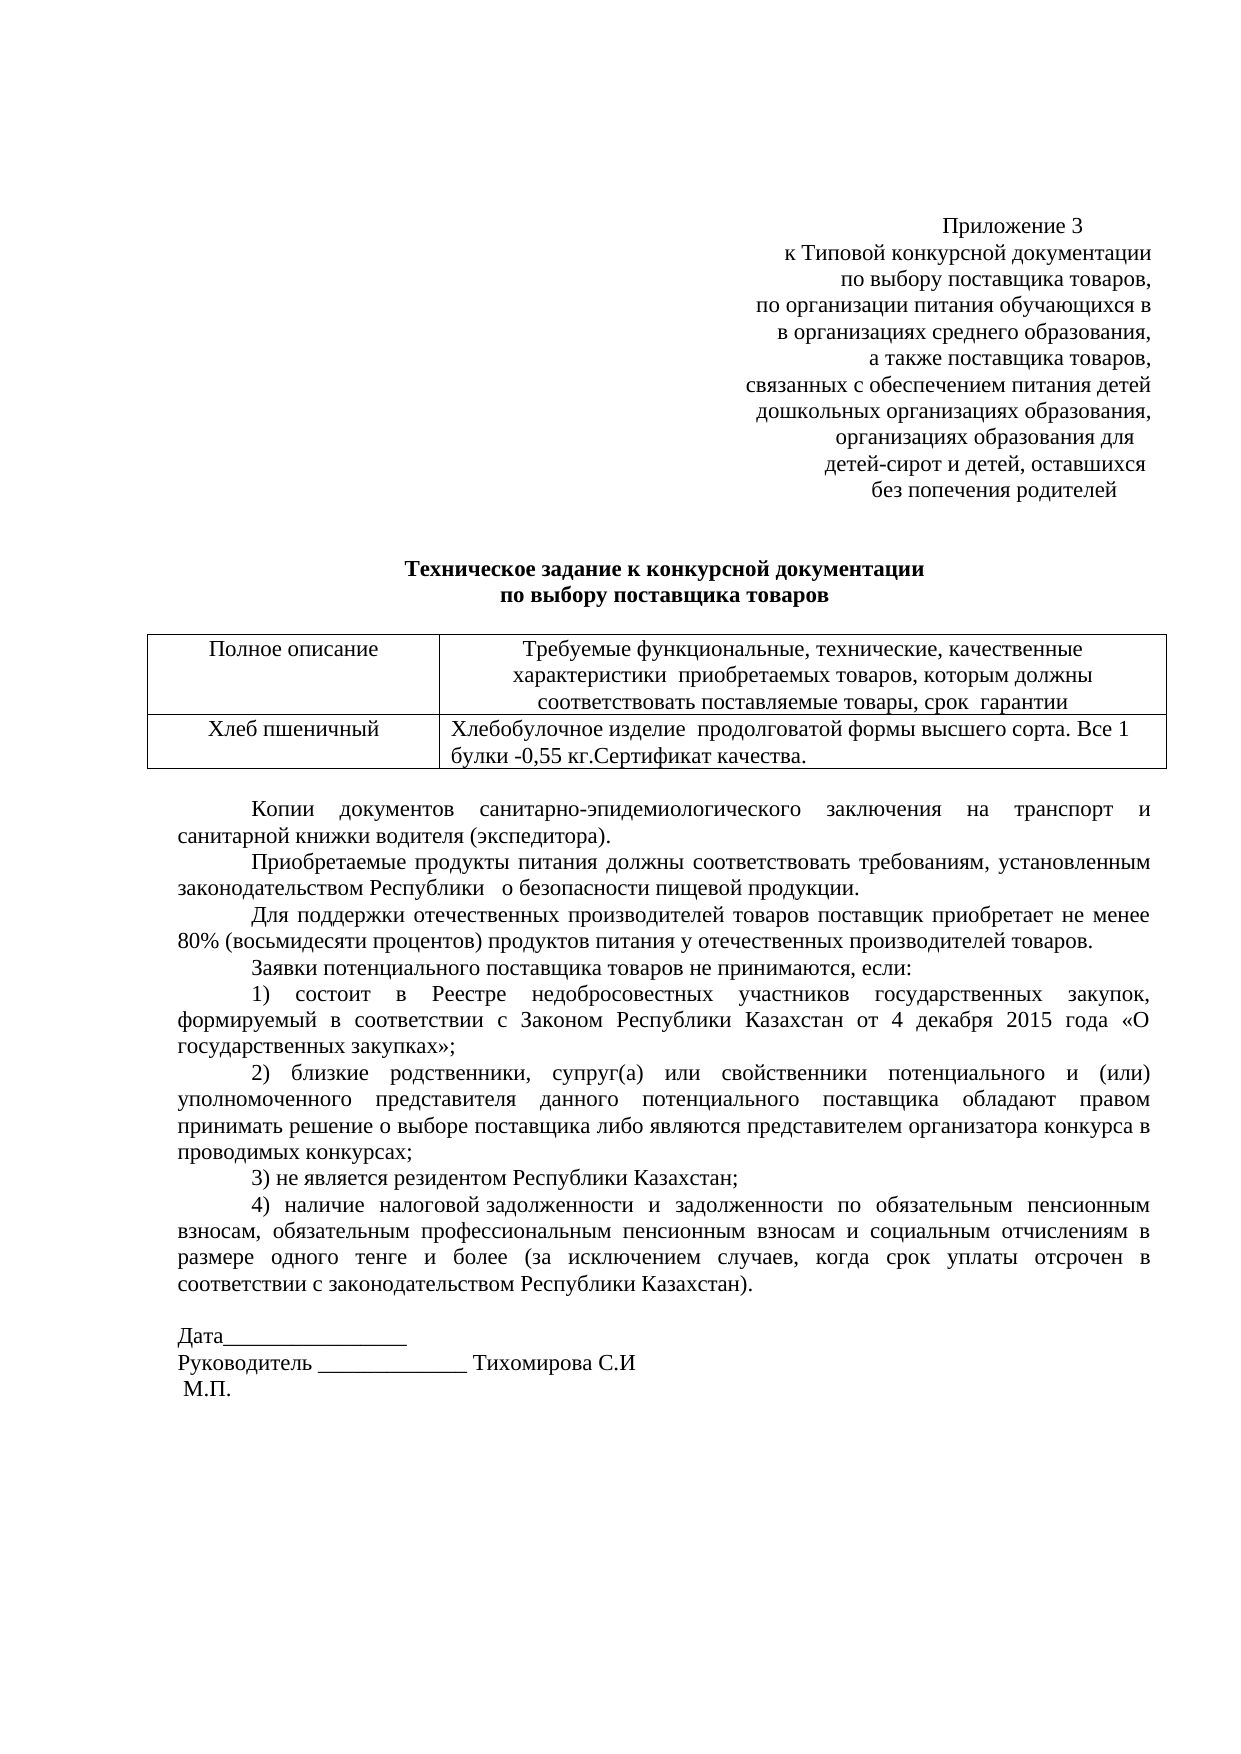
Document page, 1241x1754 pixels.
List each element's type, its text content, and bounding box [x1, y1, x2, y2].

text Дата________________ [177, 1322, 1152, 1349]
text Приложение 3 к Типовой конкурсной документации по выбору поставщика товаров, [177, 212, 1152, 292]
text Для поддержки отечественных производителей товаров поставщик приобретает не менее 80% (восьмидесяти процентов) продуктов питания у отечественных производителей товаров. [177, 901, 1152, 953]
text по выбору поставщика товаров [177, 581, 1152, 608]
text Техническое задание к конкурсной документации [177, 555, 1152, 581]
text а также поставщика товаров, [177, 344, 1152, 371]
table_header Требуемые функциональные, технические, качественные характеристики приобретаемых товаров, которым должны соответствовать поставляемые товары, срок гарантии [440, 635, 1166, 714]
text 3) не является резидентом Республики Казахстан; [177, 1164, 1152, 1191]
text 1) состоит в Реестре недобросовестных участников государственных закупок, формируемый в соответствии с Законом Республики Казахстан от 4 декабря 2015 года «О государственных закупках»; [177, 980, 1152, 1059]
text по организации питания обучающихся в [177, 292, 1152, 318]
table_cell Хлеб пшеничный [148, 715, 439, 768]
text Заявки потенциального поставщика товаров не принимаются, если: [177, 953, 1152, 980]
text Копии документов санитарно-эпидемиологического заключения на транспорт и санитарной книжки водителя (экспедитора). [177, 795, 1152, 848]
text в организациях среднего образования, [177, 318, 1152, 344]
text Приобретаемые продукты питания должны соответствовать требованиям, установленным законодательством Республики о безопасности пищевой продукции. [177, 848, 1152, 901]
text 4) наличие налоговой задолженности и задолженности по обязательным пенсионным взносам, обязательным профессиональным пенсионным взносам и социальным отчислениям в размере одного тенге и более (за исключением случаев, когда срок уплаты отсрочен в соответствии с законодательством Республики Казахстан). [177, 1191, 1152, 1296]
table_cell Хлебобулочное изделие продолговатой формы высшего сорта. Все 1 булки -0,55 кг.Сертификат качества. [440, 715, 1166, 768]
text дошкольных организациях образования, организациях образования для детей-сирот и детей, оставшихся без попечения родителей [177, 397, 1152, 502]
table_header Полное описание [148, 635, 439, 714]
text 2) близкие родственники, супруг(а) или свойственники потенциального и (или) уполномоченного представителя данного потенциального поставщика обладают правом принимать решение о выборе поставщика либо являются представителем организатора конкурса в проводимых конкурсах; [177, 1059, 1152, 1164]
text связанных с обеспечением питания детей [177, 371, 1152, 397]
text М.П. [177, 1375, 1152, 1402]
text Руководитель _____________ Тихомирова С.И [177, 1349, 1152, 1375]
